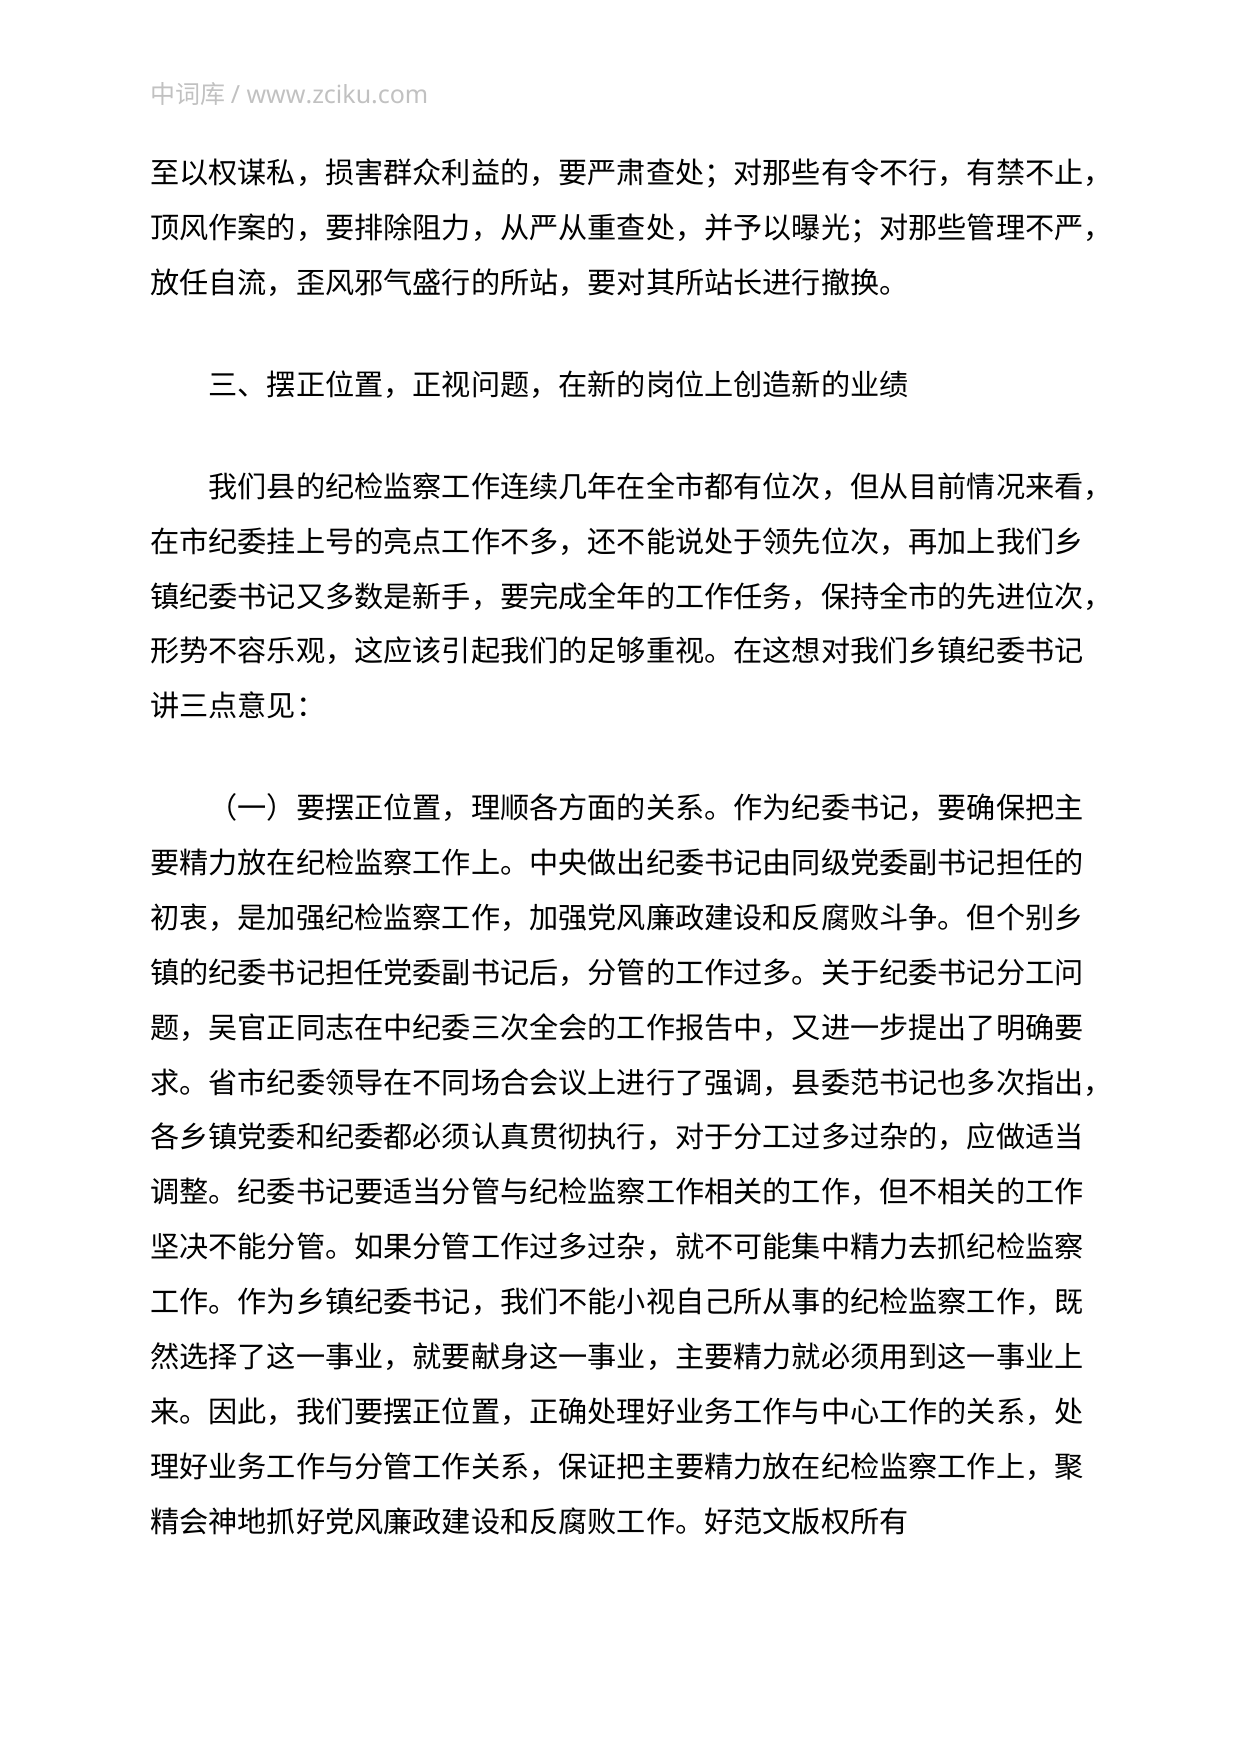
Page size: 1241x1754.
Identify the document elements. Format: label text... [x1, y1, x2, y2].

text 三、摆正位置，正视问题，在新的岗位上创造新的业绩 [150, 362, 1090, 404]
text 我们县的纪检监察工作连续几年在全市都有位次，但从目前情况来看，在市纪委挂上号的亮点工作不多，还不能说处于领先位次，再加上我们乡镇纪委书记又多数是新手，要完成全年的工作任务，保持全市的先进位次，形势不容乐观，这应该引起我们的足够重视。在这想对我们乡镇纪委书记讲三点意见： [150, 463, 1090, 725]
text （一）要摆正位置，理顺各方面的关系。作为纪委书记，要确保把主要精力放在纪检监察工作上。中央做出纪委书记由同级党委副书记担任的初衷，是加强纪检监察工作，加强党风廉政建设和反腐败斗争。但个别乡镇的纪委书记担任党委副书记后，分管的工作过多。关于纪委书记分工问题，吴官正同志在中纪委三次全会的工作报告中，又进一步提出了明确要求。省市纪委领导在不同场合会议上进行了强调，县委范书记也多次指出，各乡镇党委和纪委都必须认真贯彻执行，对于分工过多过杂的，应做适当调整。纪委书记要适当分管与纪检监察工作相关的工作，但不相关的工作坚决不能分管。如果分管工作过多过杂，就不可能集中精力去抓纪检监察工作。作为乡镇纪委书记，我们不能小视自己所从事的纪检监察工作，既然选择了这一事业，就要献身这一事业，主要精力就必须用到这一事业上来。因此，我们要摆正位置，正确处理好业务工作与中心工作的关系，处理好业务工作与分管工作关系，保证把主要精力放在纪检监察工作上，聚精会神地抓好党风廉政建设和反腐败工作。好范文版权所有 [150, 785, 1090, 1541]
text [150, 150, 1090, 302]
